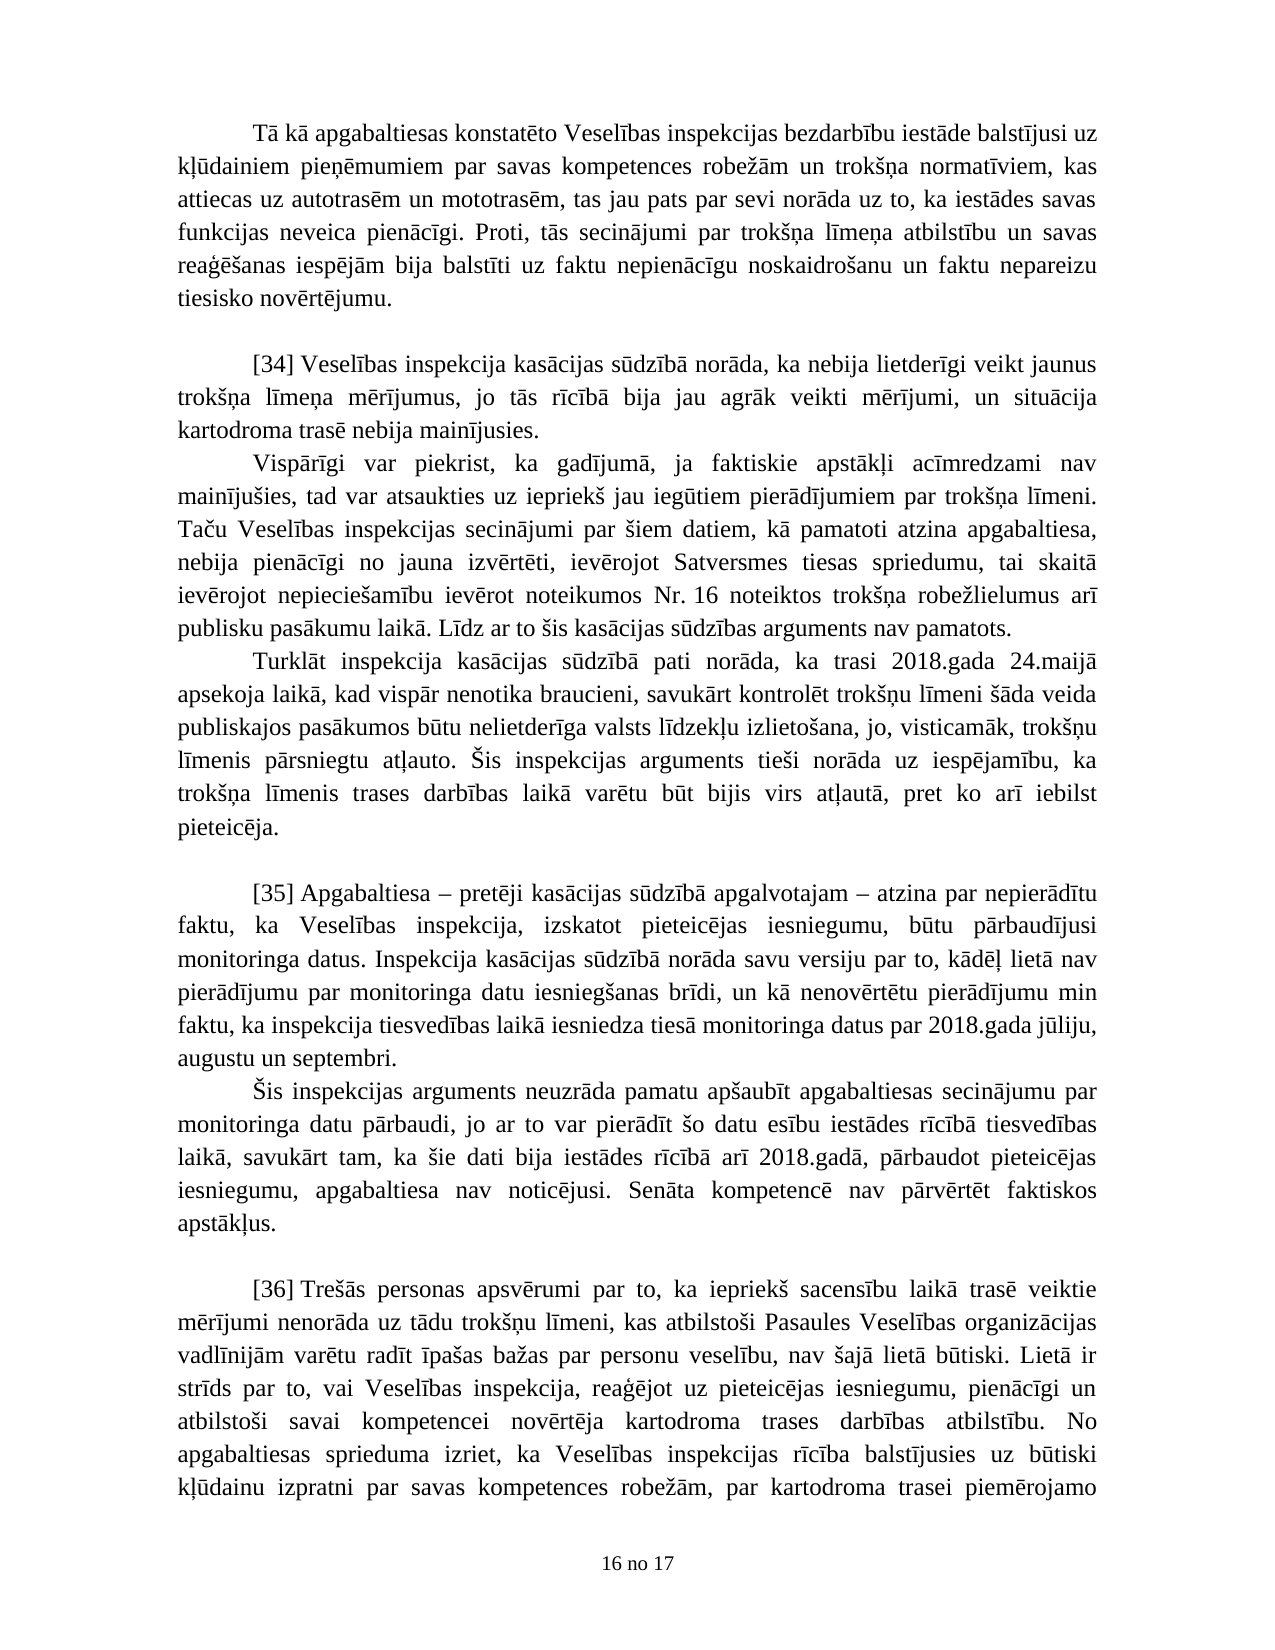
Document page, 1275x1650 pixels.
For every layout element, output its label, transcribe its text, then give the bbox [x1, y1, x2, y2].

text Tā kā apgabaltiesas konstatēto Veselības inspekcijas bezdarbību iestāde balstījusi uz kļūdainiem pieņēmumiem par savas kompetences robežām un trokšņa normatīviem, kas attiecas uz autotrasēm un mototrasēm, tas jau pats par sevi norāda uz to, ka iestādes savas funkcijas neveica pienācīgi. Proti, tās secinājumi par trokšņa līmeņa atbilstību un savas reaģēšanas iespējām bija balstīti uz faktu nepienācīgu noskaidrošanu un faktu nepareizu tiesisko novērtējumu. [177, 279, 1098, 312]
text [34] Veselības inspekcija kasācijas sūdzībā norāda, ka nebija lietderīgi veikt jaunus trokšņa līmeņa mērījumus, jo tās rīcībā bija jau agrāk veikti mērījumi, un situācija kartodroma trasē nebija mainījusies. [177, 349, 1098, 382]
text [34] Veselības inspekcija kasācijas sūdzībā norāda, ka nebija lietderīgi veikt jaunus trokšņa līmeņa mērījumus, jo tās rīcībā bija jau agrāk veikti mērījumi, un situācija kartodroma trasē nebija mainījusies. [177, 411, 1098, 444]
text Šis inspekcijas arguments neuzrāda pamatu apšaubīt apgabaltiesas secinājumu par monitoringa datu pārbaudi, jo ar to var pierādīt šo datu esību iestādes rīcībā tiesvedības laikā, savukārt tam, ka šie dati bija iestādes rīcībā arī 2018.gadā, pārbaudot pieteicējas iesniegumu, apgabaltiesa nav noticējusi. Senāta kompetencē nav pārvērtēt faktiskos apstākļus. [177, 1076, 1098, 1109]
text Šis inspekcijas arguments neuzrāda pamatu apšaubīt apgabaltiesas secinājumu par monitoringa datu pārbaudi, jo ar to var pierādīt šo datu esību iestādes rīcībā tiesvedības laikā, savukārt tam, ka šie dati bija iestādes rīcībā arī 2018.gadā, pārbaudot pieteicējas iesniegumu, apgabaltiesa nav noticējusi. Senāta kompetencē nav pārvērtēt faktiskos apstākļus. [177, 1203, 1098, 1237]
text Tā kā apgabaltiesas konstatēto Veselības inspekcijas bezdarbību iestāde balstījusi uz kļūdainiem pieņēmumiem par savas kompetences robežām un trokšņa normatīviem, kas attiecas uz autotrasēm un mototrasēm, tas jau pats par sevi norāda uz to, ka iestādes savas funkcijas neveica pienācīgi. Proti, tās secinājumi par trokšņa līmeņa atbilstību un savas reaģēšanas iespējām bija balstīti uz faktu nepienācīgu noskaidrošanu un faktu nepareizu tiesisko novērtējumu. [177, 118, 1098, 151]
text Turklāt inspekcija kasācijas sūdzībā pati norāda, ka trasi 2018.gada 24.maijā apsekoja laikā, kad vispār nenotika braucieni, savukārt kontrolēt trokšņu līmeni šāda veida publiskajos pasākumos būtu nelietderīga valsts līdzekļu izlietošana, jo, visticamāk, trokšņu līmenis pārsniegtu atļauto. Šis inspekcijas arguments tieši norāda uz iespējamību, ka trokšņa līmenis trases darbības laikā varētu būt bijis virs atļautā, pret ko arī iebilst pieteicēja. [177, 646, 1098, 680]
text [35] Apgabaltiesa – pretēji kasācijas sūdzībā apgalvotajam – atzina par nepierādītu faktu, ka Veselības inspekcija, izskatot pieteicējas iesniegumu, būtu pārbaudījusi monitoringa datus. Inspekcija kasācijas sūdzībā norāda savu versiju par to, kādēļ lietā nav pierādījumu par monitoringa datu iesniegšanas brīdi, un kā nenovērtētu pierādījumu min faktu, ka inspekcija tiesvedības laikā iesniedza tiesā monitoringa datus par 2018.gada jūliju, augustu un septembri. [177, 1038, 1098, 1071]
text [177, 1274, 1098, 1307]
text [35] Apgabaltiesa – pretēji kasācijas sūdzībā apgalvotajam – atzina par nepierādītu faktu, ka Veselības inspekcija, izskatot pieteicējas iesniegumu, būtu pārbaudījusi monitoringa datus. Inspekcija kasācijas sūdzībā norāda savu versiju par to, kādēļ lietā nav pierādījumu par monitoringa datu iesniegšanas brīdi, un kā nenovērtētu pierādījumu min faktu, ka inspekcija tiesvedības laikā iesniedza tiesā monitoringa datus par 2018.gada jūliju, augustu un septembri. [177, 878, 1098, 911]
text Turklāt inspekcija kasācijas sūdzībā pati norāda, ka trasi 2018.gada 24.maijā apsekoja laikā, kad vispār nenotika braucieni, savukārt kontrolēt trokšņu līmeni šāda veida publiskajos pasākumos būtu nelietderīga valsts līdzekļu izlietošana, jo, visticamāk, trokšņu līmenis pārsniegtu atļauto. Šis inspekcijas arguments tieši norāda uz iespējamību, ka trokšņa līmenis trases darbības laikā varētu būt bijis virs atļautā, pret ko arī iebilst pieteicēja. [177, 807, 1098, 840]
